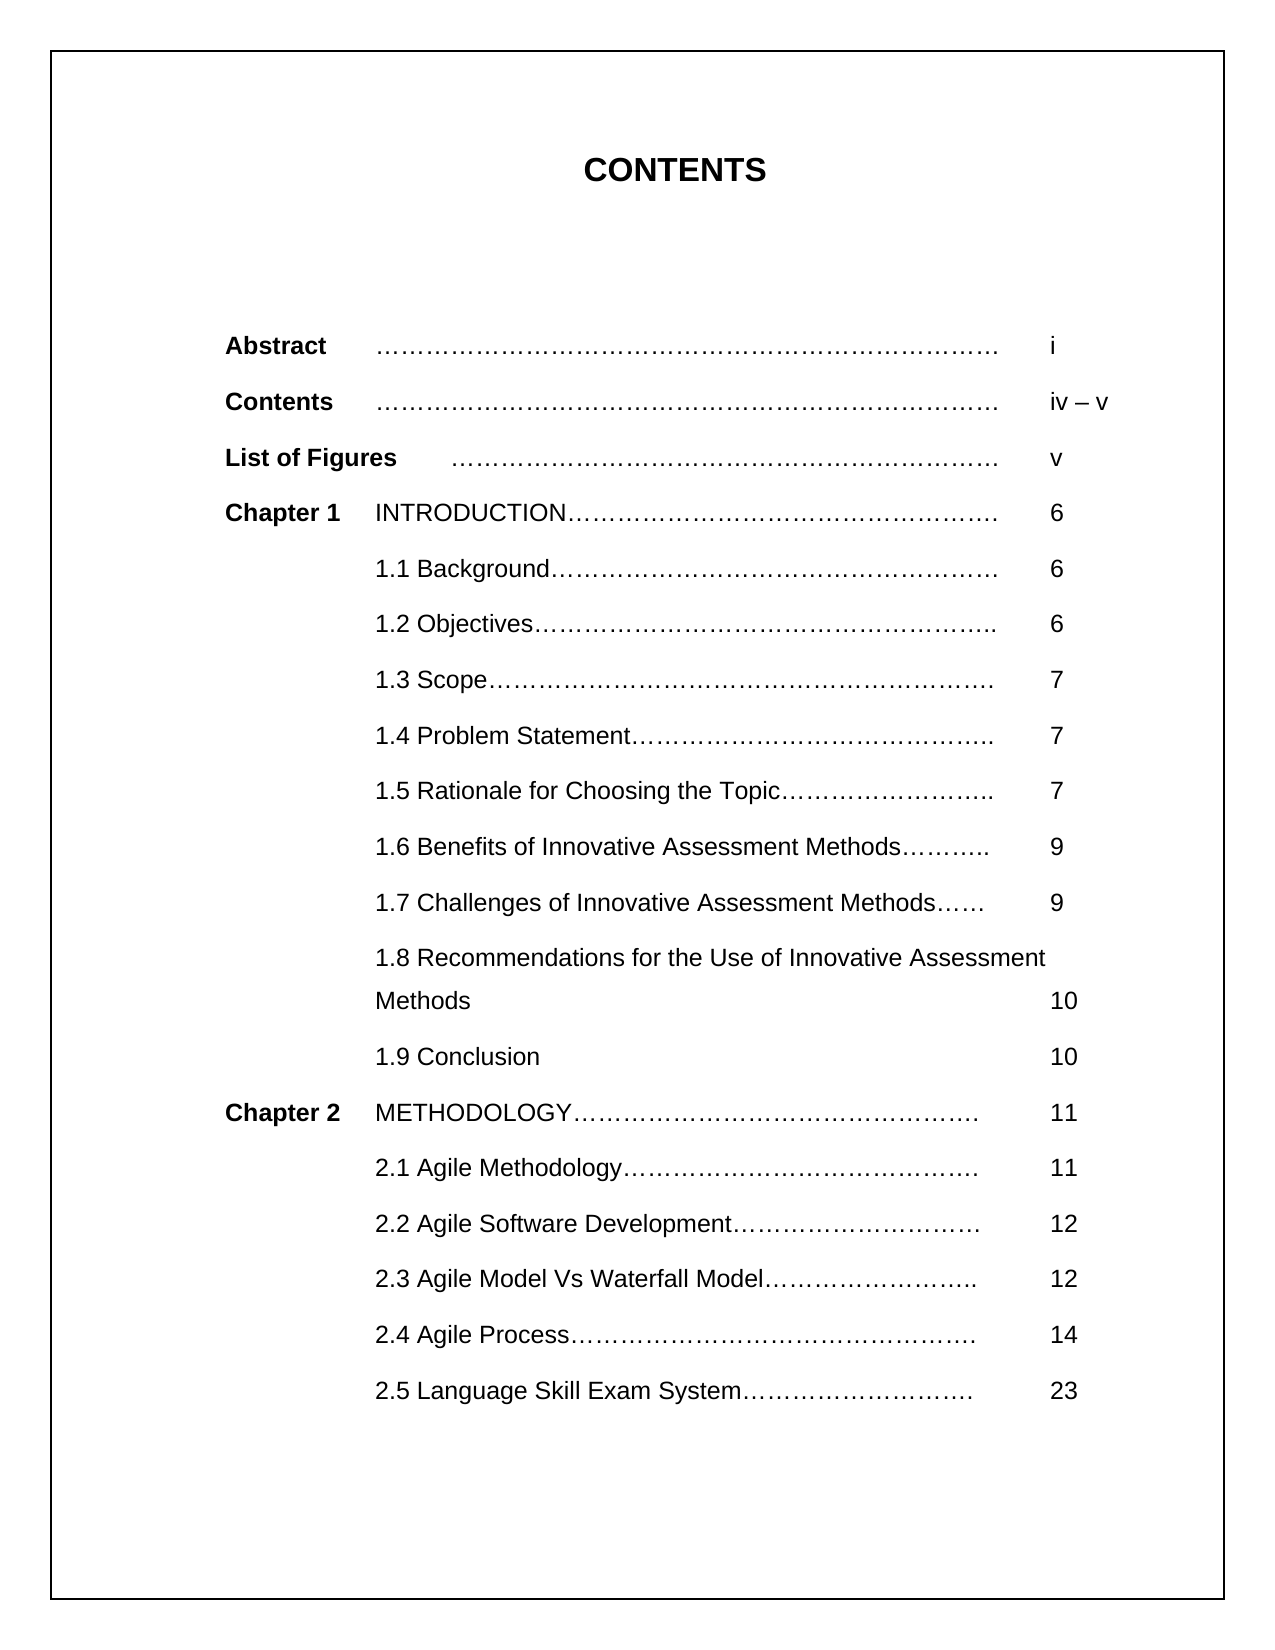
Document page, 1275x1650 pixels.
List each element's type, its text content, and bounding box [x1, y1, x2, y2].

text 2.3 Agile Model Vs Waterfall Model…………………….. 12 [300, 1264, 1125, 1293]
text 1.7 Challenges of Innovative Assessment Methods…… 9 [300, 888, 1125, 916]
text Contents ………………………………………………………………… iv – v [225, 387, 1125, 416]
text 2.2 Agile Software Development………………………… 12 [300, 1209, 1125, 1238]
text 1.1 Background……………………………………………… 6 [225, 554, 1125, 583]
text 1.6 Benefits of Innovative Assessment Methods……….. 9 [300, 832, 1125, 861]
text 1.8 Recommendations for the Use of Innovative Assessment Methods 10 [375, 943, 1125, 1015]
text 1.5 Rationale for Choosing the Topic…………………….. 7 [300, 776, 1125, 805]
text 2.5 Language Skill Exam System………………………. 23 [300, 1376, 1125, 1404]
text 1.2 Objectives……………………………………………….. 6 [225, 609, 1125, 638]
text Chapter 2 METHODOLOGY…………………………………………. 11 [150, 1098, 1125, 1126]
text 1.3 Scope……………………………………………………. 7 [225, 665, 1125, 694]
text 2.4 Agile Process…………………………………………. 14 [300, 1320, 1125, 1349]
text List of Figures ………………………………………………………… v [225, 443, 1125, 471]
text CONTENTS [225, 150, 1125, 188]
text Abstract ………………………………………………………………… i [225, 331, 1125, 360]
text Chapter 1 INTRODUCTION……………………………………………. 6 [225, 498, 1125, 527]
text 1.9 Conclusion 10 [300, 1042, 1125, 1071]
text 1.4 Problem Statement…………………………………….. 7 [225, 721, 1125, 749]
text 2.1 Agile Methodology……………………………………. 11 [150, 1153, 1125, 1182]
